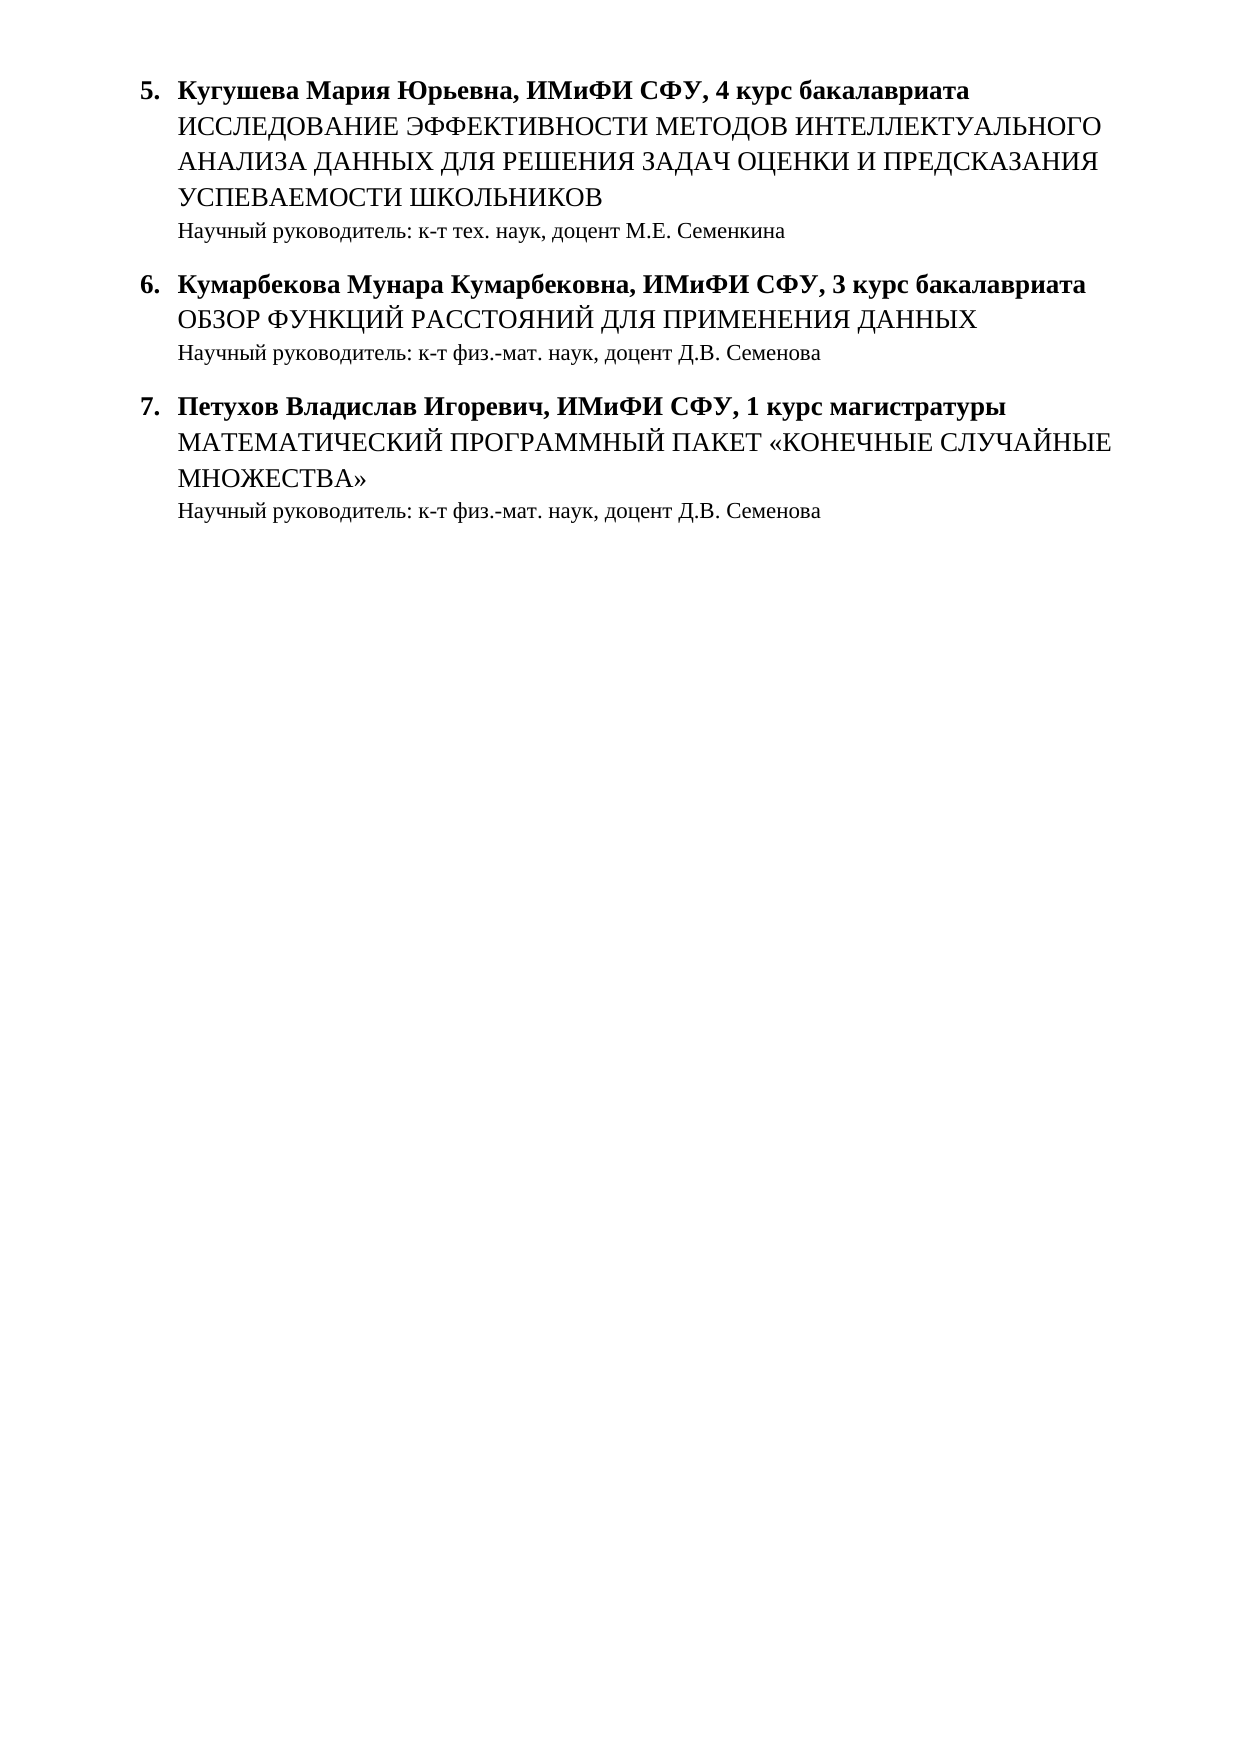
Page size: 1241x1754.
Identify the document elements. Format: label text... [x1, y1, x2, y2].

list Научный руководитель: к-т физ.-мат. наук, доцент Д.В. Семенова [177, 497, 1152, 524]
list Кугушева Мария Юрьевна, ИМиФИ СФУ, 4 курс бакалавриата [140, 74, 1152, 105]
list Научный руководитель: к-т физ.-мат. наук, доцент Д.В. Семенова [177, 339, 1152, 366]
list Петухов Владислав Игоревич, ИМиФИ СФУ, 1 курс магистратуры [140, 390, 1152, 421]
list Научный руководитель: к-т тех. наук, доцент М.Е. Семенкина [177, 217, 1152, 243]
text ИССЛЕДОВАНИЕ ЭФФЕКТИВНОСТИ МЕТОДОВ ИНТЕЛЛЕКТУАЛЬНОГО АНАЛИЗА ДАННЫХ ДЛЯ РЕШЕНИЯ ЗАДАЧ ОЦЕНКИ И ПРЕДСКАЗАНИЯ УСПЕВАЕМОСТИ ШКОЛЬНИКОВ [177, 109, 1152, 212]
list Кумарбекова Мунара Кумарбековна, ИМиФИ СФУ, 3 курс бакалавриата [140, 268, 1152, 299]
text МАТЕМАТИЧЕСКИЙ ПРОГРАММНЫЙ ПАКЕТ «КОНЕЧНЫЕ СЛУЧАЙНЫЕ МНОЖЕСТВА» [177, 426, 1152, 493]
text ОБЗОР ФУНКЦИЙ РАССТОЯНИЙ ДЛЯ ПРИМЕНЕНИЯ ДАННЫХ [177, 303, 1152, 335]
